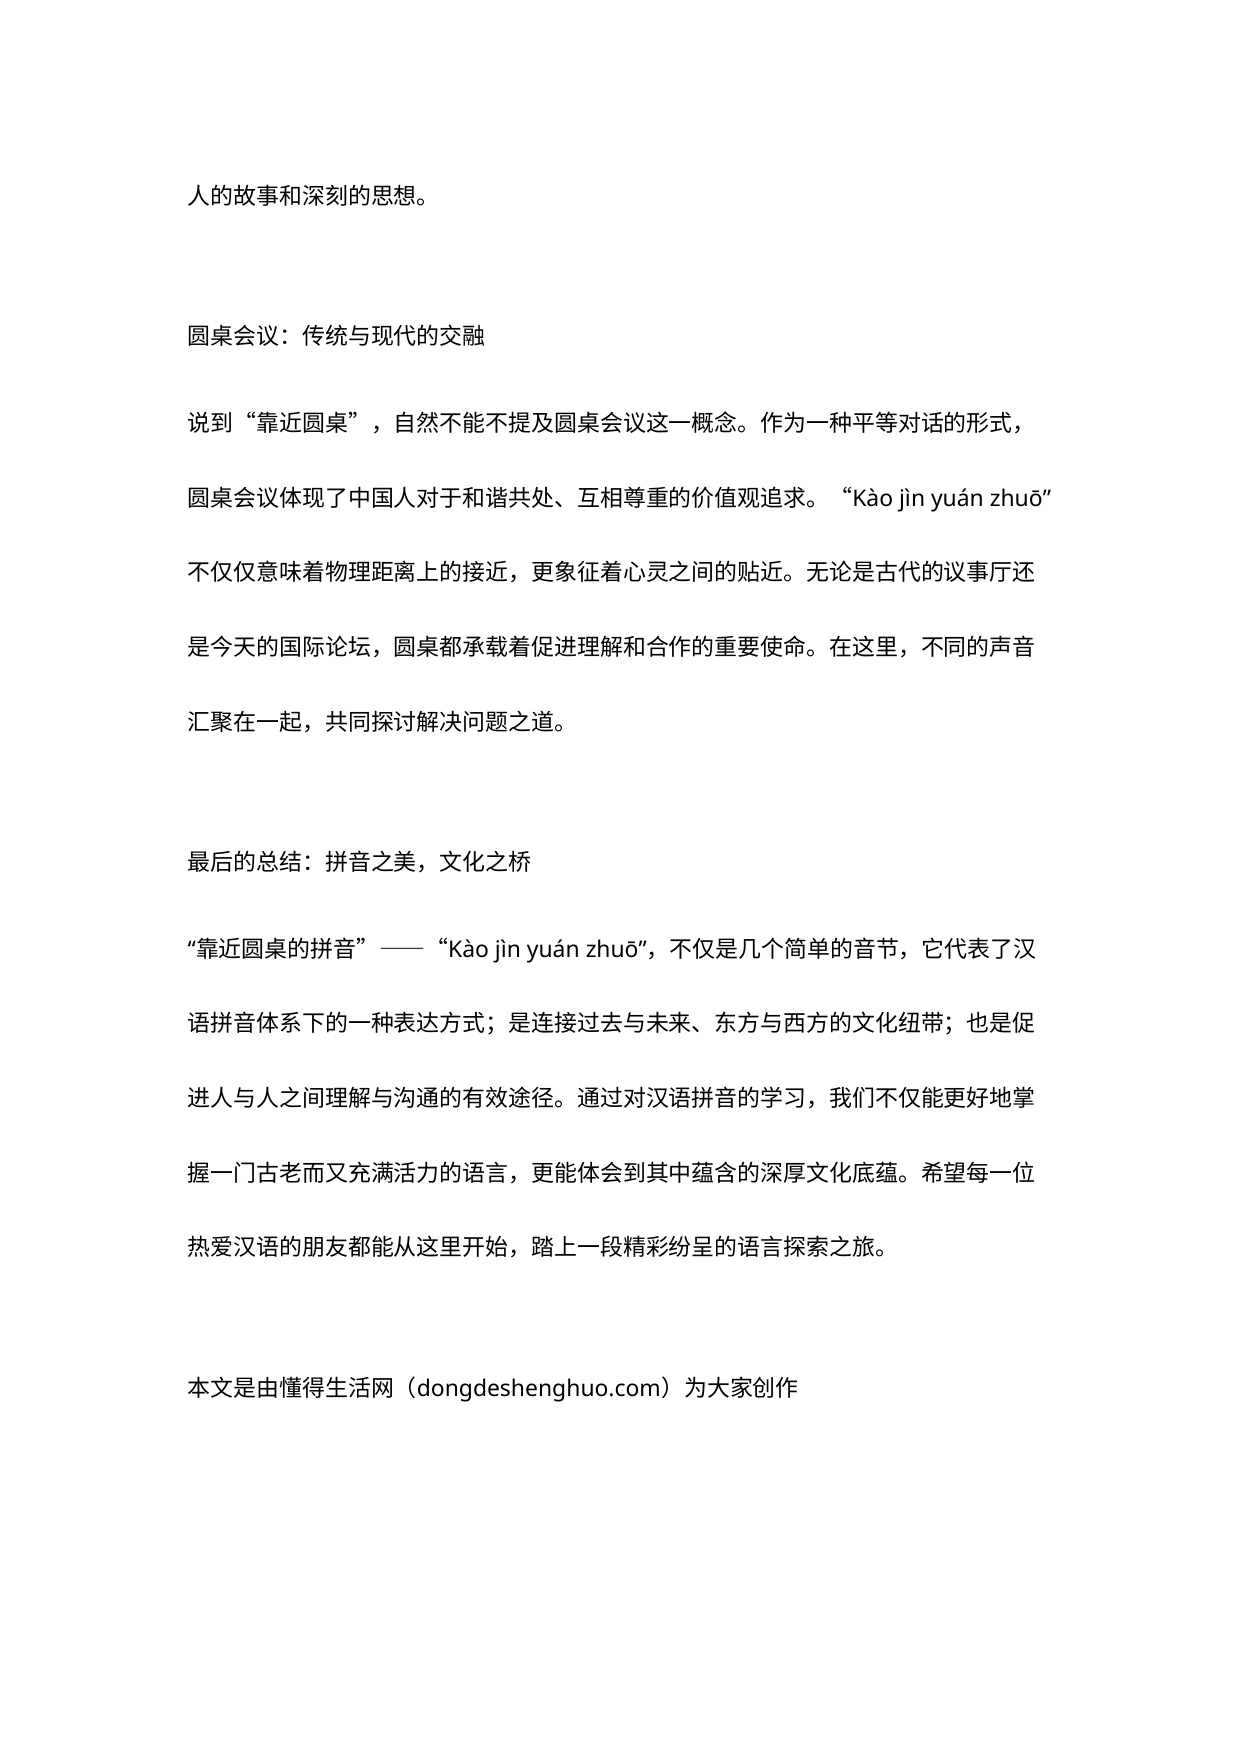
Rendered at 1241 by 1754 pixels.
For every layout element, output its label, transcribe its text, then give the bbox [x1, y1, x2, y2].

text 最后的总结：拼音之美，文化之桥 [187, 828, 1053, 893]
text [187, 162, 1053, 227]
text 圆桌会议：传统与现代的交融 [187, 302, 1053, 367]
text 说到“靠近圆桌”，自然不能不提及圆桌会议这一概念。作为一种平等对话的形式，圆桌会议体现了中国人对于和谐共处、互相尊重的价值观追求。“Kào jìn yuán zhuō”不仅仅意味着物理距离上的接近，更象征着心灵之间的贴近。无论是古代的议事厅还是今天的国际论坛，圆桌都承载着促进理解和合作的重要使命。在这里，不同的声音汇聚在一起，共同探讨解决问题之道。 [187, 389, 1053, 753]
text 本文是由懂得生活网（dongdeshenghuo.com）为大家创作 [187, 1354, 1053, 1419]
text “靠近圆桌的拼音”——“Kào jìn yuán zhuō”，不仅是几个简单的音节，它代表了汉语拼音体系下的一种表达方式；是连接过去与未来、东方与西方的文化纽带；也是促进人与人之间理解与沟通的有效途径。通过对汉语拼音的学习，我们不仅能更好地掌握一门古老而又充满活力的语言，更能体会到其中蕴含的深厚文化底蕴。希望每一位热爱汉语的朋友都能从这里开始，踏上一段精彩纷呈的语言探索之旅。 [187, 915, 1053, 1278]
